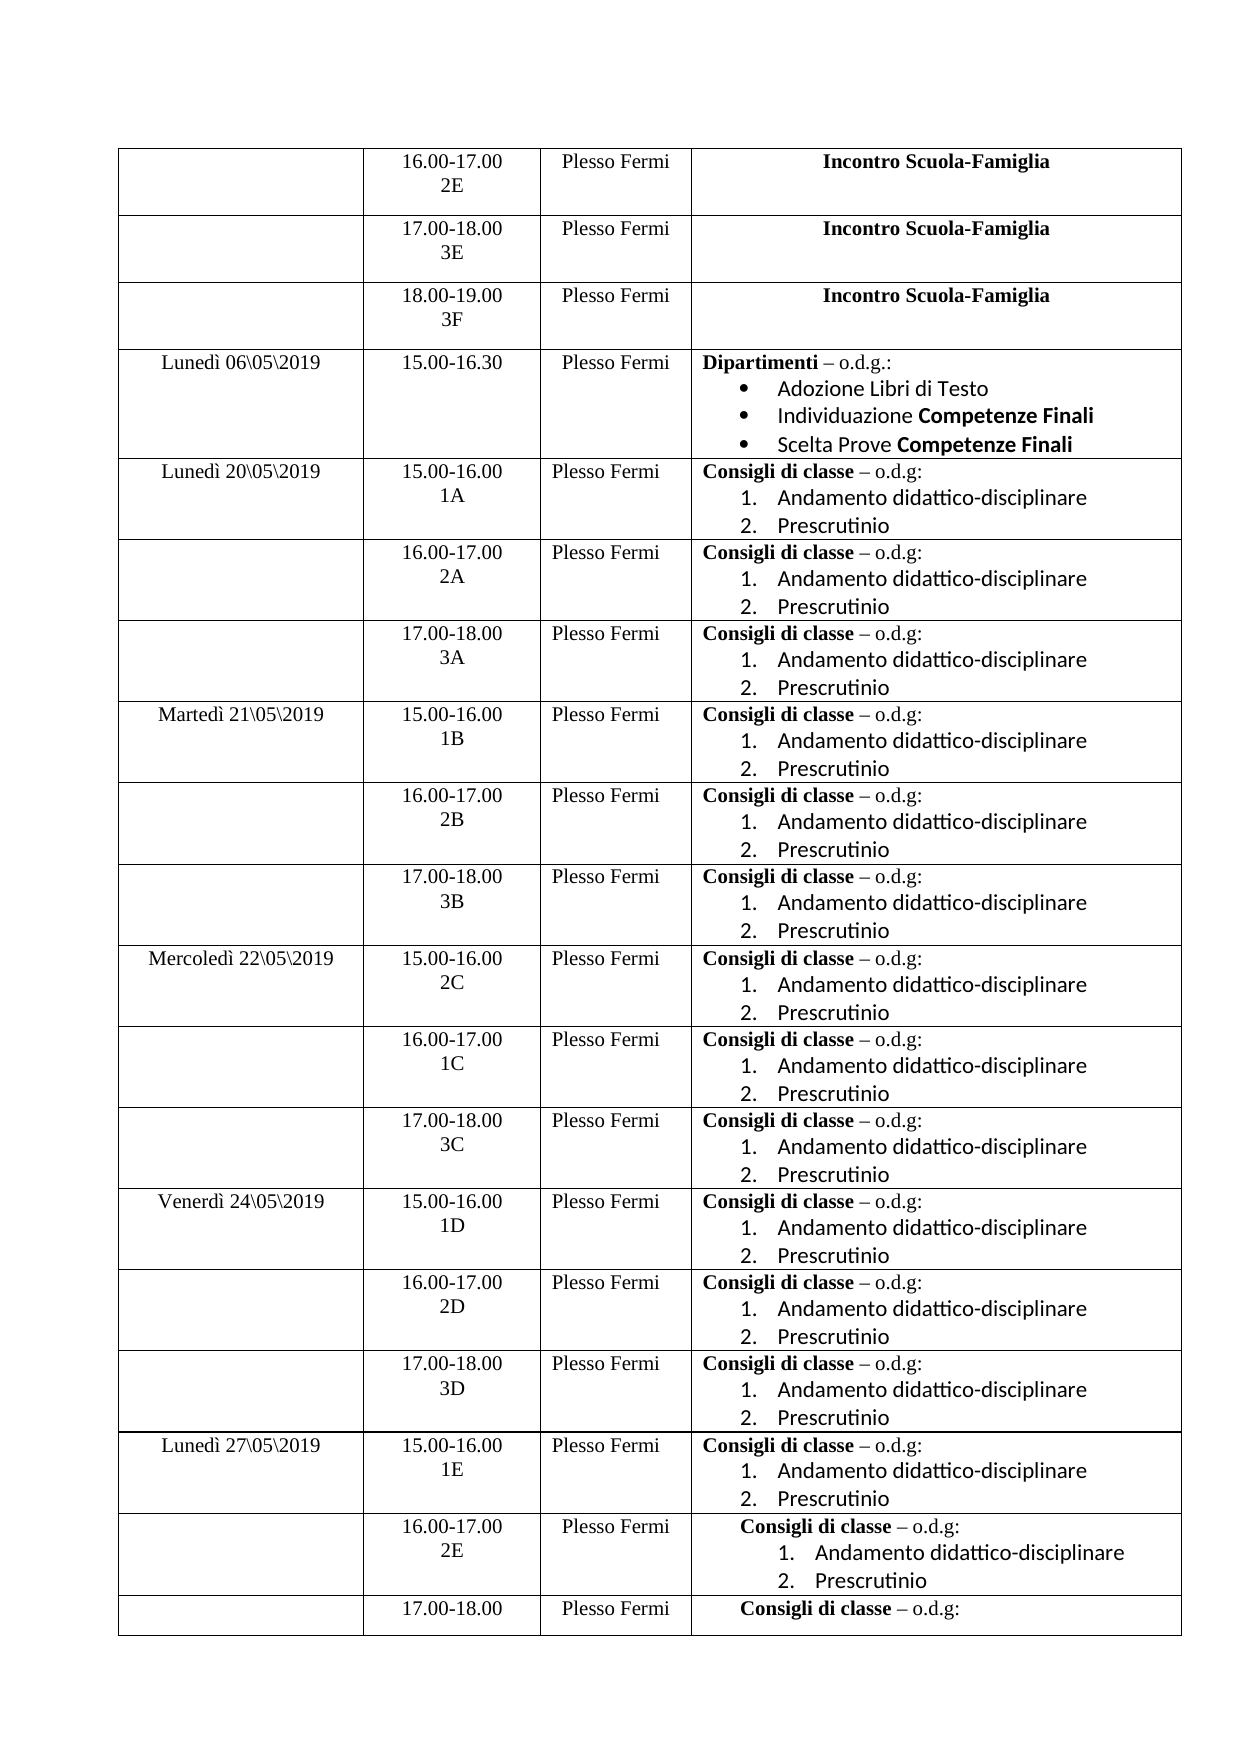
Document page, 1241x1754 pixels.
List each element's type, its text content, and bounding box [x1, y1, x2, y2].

table_cell [119, 1351, 363, 1431]
table_cell 16.00-17.00 2D [364, 1270, 540, 1350]
table_cell Consigli di classe – o.d.g: Andamento didattico-disciplinare Prescrutinio [692, 1189, 1181, 1269]
table_cell Consigli di classe – o.d.g: Andamento didattico-disciplinare Prescrutinio [692, 540, 1181, 620]
table_cell Plesso Fermi [541, 1514, 691, 1595]
table_cell [119, 540, 363, 620]
table_cell Plesso Fermi [541, 865, 691, 944]
table_cell Plesso Fermi [541, 540, 691, 620]
table_cell Consigli di classe – o.d.g: Andamento didattico-disciplinare Prescrutinio [692, 946, 1181, 1026]
table_cell Consigli di classe – o.d.g: Andamento didattico-disciplinare Prescrutinio [692, 1270, 1181, 1350]
table_cell Plesso Fermi [541, 216, 691, 282]
table_cell Consigli di classe – o.d.g: Andamento didattico-disciplinare Prescrutinio [692, 1108, 1181, 1188]
table_cell Dipartimenti – o.d.g.: Adozione Libri di Testo Individuazione Competenze Finali Scelta Prove Competenze Finali [692, 350, 1181, 458]
table_cell [119, 283, 363, 348]
table_cell 16.00-17.00 1C [364, 1027, 540, 1107]
table_cell 17.00-18.00 3B [364, 865, 540, 944]
table_cell Incontro Scuola-Famiglia [692, 216, 1181, 282]
table_cell 17.00-18.00 3E [364, 1596, 540, 1635]
table_cell Plesso Fermi [541, 1108, 691, 1188]
table_cell 16.00-17.00 2E [364, 149, 540, 214]
table_cell Consigli di classe – o.d.g: Andamento didattico-disciplinare Prescrutinio [692, 1351, 1181, 1431]
table_cell 17.00-18.00 3C [364, 1108, 540, 1188]
table_cell [119, 621, 363, 701]
table_cell [119, 1514, 363, 1595]
table_cell 15.00-16.00 1D [364, 1189, 540, 1269]
table_cell [119, 1270, 363, 1350]
table_cell 15.00-16.00 1B [364, 702, 540, 782]
table_cell Consigli di classe – o.d.g: Andamento didattico-disciplinare Prescrutinio [692, 1433, 1181, 1513]
table_cell [119, 149, 363, 214]
table_cell 16.00-17.00 2E [364, 1514, 540, 1595]
table_cell 15.00-16.00 1E [364, 1433, 540, 1513]
table_cell Plesso Fermi [541, 783, 691, 863]
table_cell Lunedì 06\05\2019 [119, 350, 363, 458]
table_cell 17.00-18.00 3D [364, 1351, 540, 1431]
table_cell Consigli di classe – o.d.g: Andamento didattico-disciplinare Prescrutinio [692, 702, 1181, 782]
table_cell Incontro Scuola-Famiglia [692, 283, 1181, 348]
table_cell [119, 1027, 363, 1107]
table_cell [119, 1108, 363, 1188]
table_cell 15.00-16.00 2C [364, 946, 540, 1026]
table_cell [692, 1596, 1181, 1635]
table_cell 17.00-18.00 3E [364, 216, 540, 282]
table_cell [119, 216, 363, 282]
table_cell Lunedì 27\05\2019 [119, 1433, 363, 1513]
table_cell 18.00-19.00 3F [364, 283, 540, 348]
table_cell Consigli di classe – o.d.g: Andamento didattico-disciplinare Prescrutinio [692, 865, 1181, 944]
table_cell Plesso Fermi [541, 1189, 691, 1269]
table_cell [692, 1514, 1181, 1595]
table_cell Plesso Fermi [541, 1596, 691, 1635]
table_cell Mercoledì 22\05\2019 [119, 946, 363, 1026]
table_cell Martedì 21\05\2019 [119, 702, 363, 782]
table_cell 16.00-17.00 2A [364, 540, 540, 620]
table_cell Venerdì 24\05\2019 [119, 1189, 363, 1269]
table_cell 15.00-16.00 1A [364, 459, 540, 539]
table_cell Plesso Fermi [541, 149, 691, 214]
table_cell Consigli di classe – o.d.g: Andamento didattico-disciplinare Prescrutinio [692, 621, 1181, 701]
table_cell Lunedì 20\05\2019 [119, 459, 363, 539]
table_cell Plesso Fermi [541, 1433, 691, 1513]
table_cell Plesso Fermi [541, 1270, 691, 1350]
table_cell Plesso Fermi [541, 621, 691, 701]
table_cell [692, 149, 1181, 214]
table_cell Consigli di classe – o.d.g: Andamento didattico-disciplinare Prescrutinio [692, 459, 1181, 539]
table_cell 17.00-18.00 3A [364, 621, 540, 701]
table_cell Plesso Fermi [541, 1351, 691, 1431]
table_cell Consigli di classe – o.d.g: Andamento didattico-disciplinare Prescrutinio [692, 1027, 1181, 1107]
table_cell Plesso Fermi [541, 946, 691, 1026]
table_cell Plesso Fermi [541, 350, 691, 458]
table_cell 16.00-17.00 2B [364, 783, 540, 863]
table_cell Plesso Fermi [541, 702, 691, 782]
table_cell Consigli di classe – o.d.g: Andamento didattico-disciplinare Prescrutinio [692, 783, 1181, 863]
table_cell [119, 1596, 363, 1635]
table_cell Plesso Fermi [541, 459, 691, 539]
table_cell Plesso Fermi [541, 283, 691, 348]
table_cell [119, 783, 363, 863]
table_cell [119, 865, 363, 944]
table_cell Plesso Fermi [541, 1027, 691, 1107]
table_cell 15.00-16.30 [364, 350, 540, 458]
